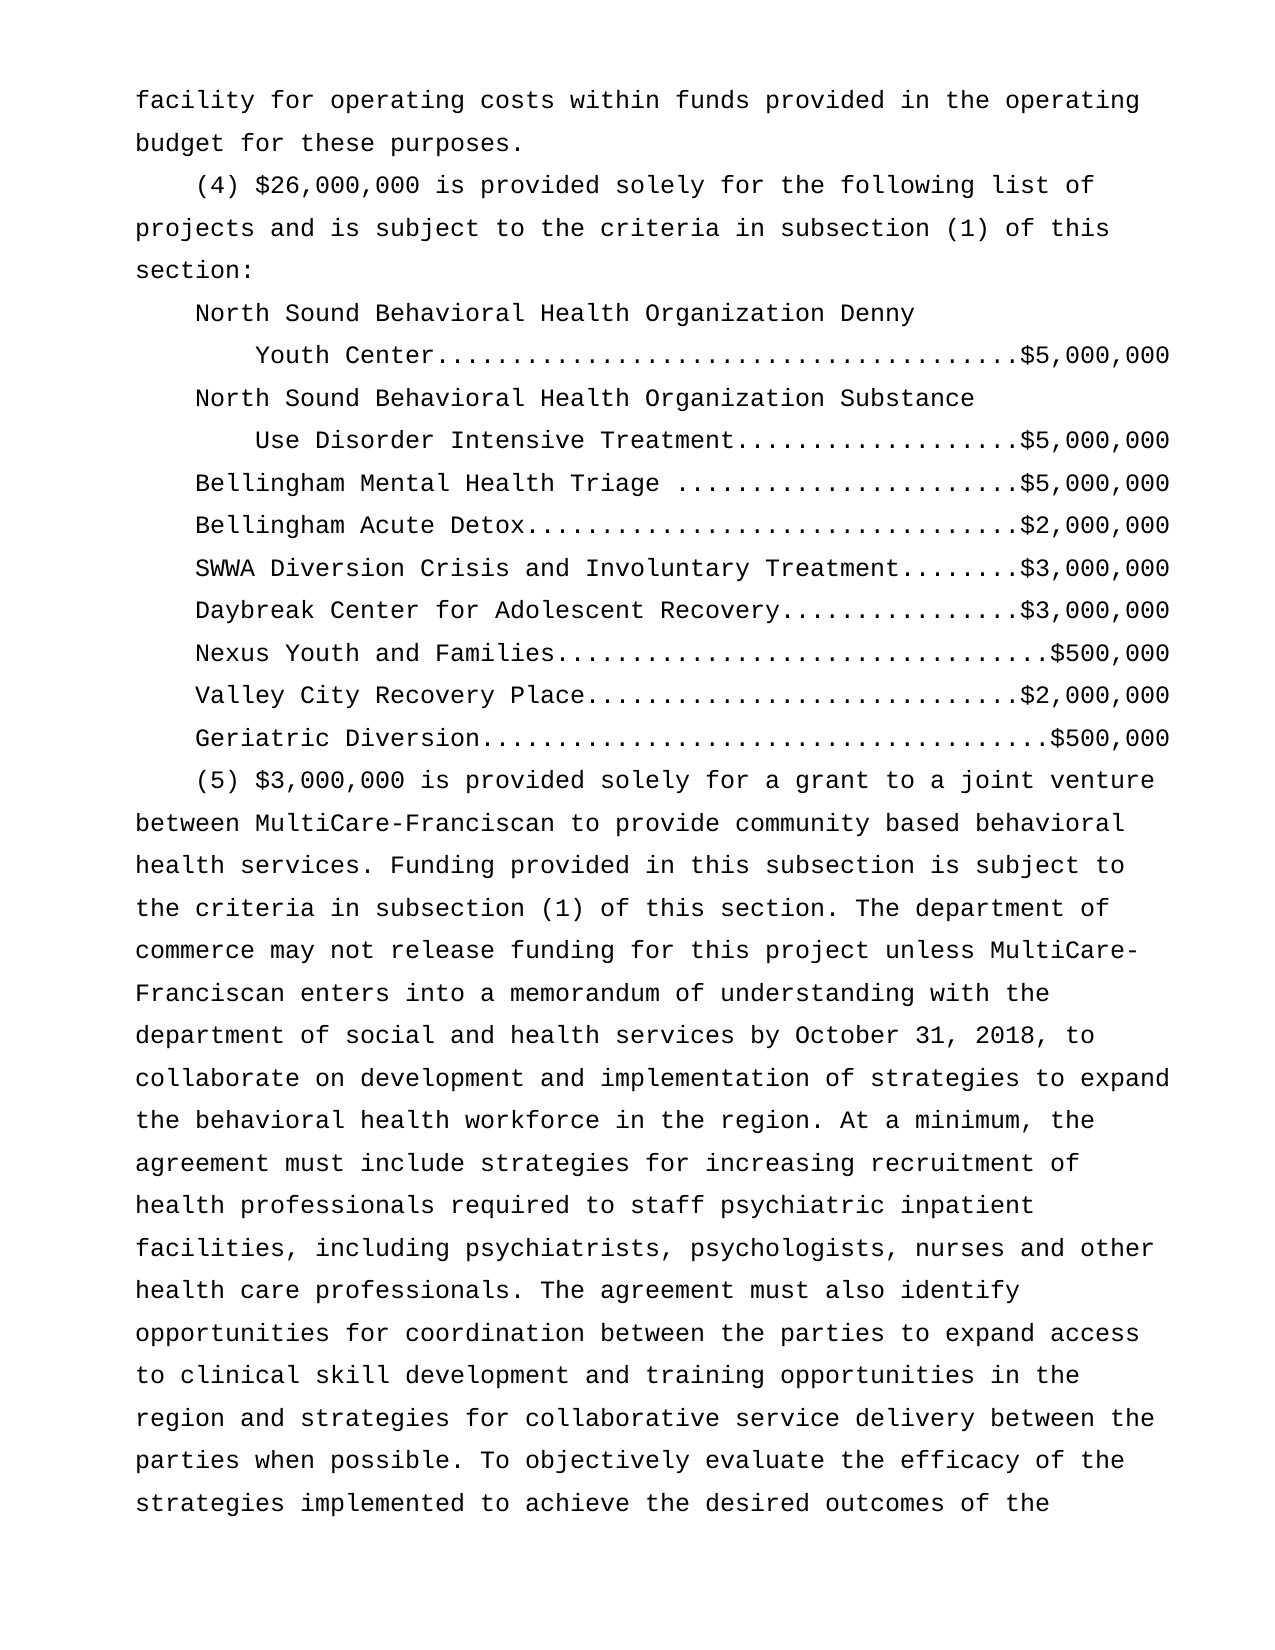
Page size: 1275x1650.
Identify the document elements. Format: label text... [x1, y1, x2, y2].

text Daybreak Center for Adolescent Recovery $3,000,000 [135, 585, 1170, 627]
text North Sound Behavioral Health Organization Substance [135, 372, 1170, 415]
text North Sound Behavioral Health Organization Denny [135, 287, 1170, 330]
text Bellingham Mental Health Triage $5,000,000 [135, 457, 1170, 500]
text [135, 75, 1170, 160]
text Use Disorder Intensive Treatment $5,000,000 [135, 415, 1170, 457]
text Bellingham Acute Detox $2,000,000 [135, 500, 1170, 542]
text Youth Center $5,000,000 [135, 330, 1170, 372]
text (4) $26,000,000 is provided solely for the following list of projects and is subject to the criteria in subsection (1) of this section: [135, 160, 1170, 287]
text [135, 755, 1170, 1520]
text Valley City Recovery Place $2,000,000 [135, 670, 1170, 712]
text Geriatric Diversion $500,000 [135, 712, 1170, 755]
text SWWA Diversion Crisis and Involuntary Treatment $3,000,000 [135, 542, 1170, 585]
text Nexus Youth and Families $500,000 [135, 627, 1170, 670]
